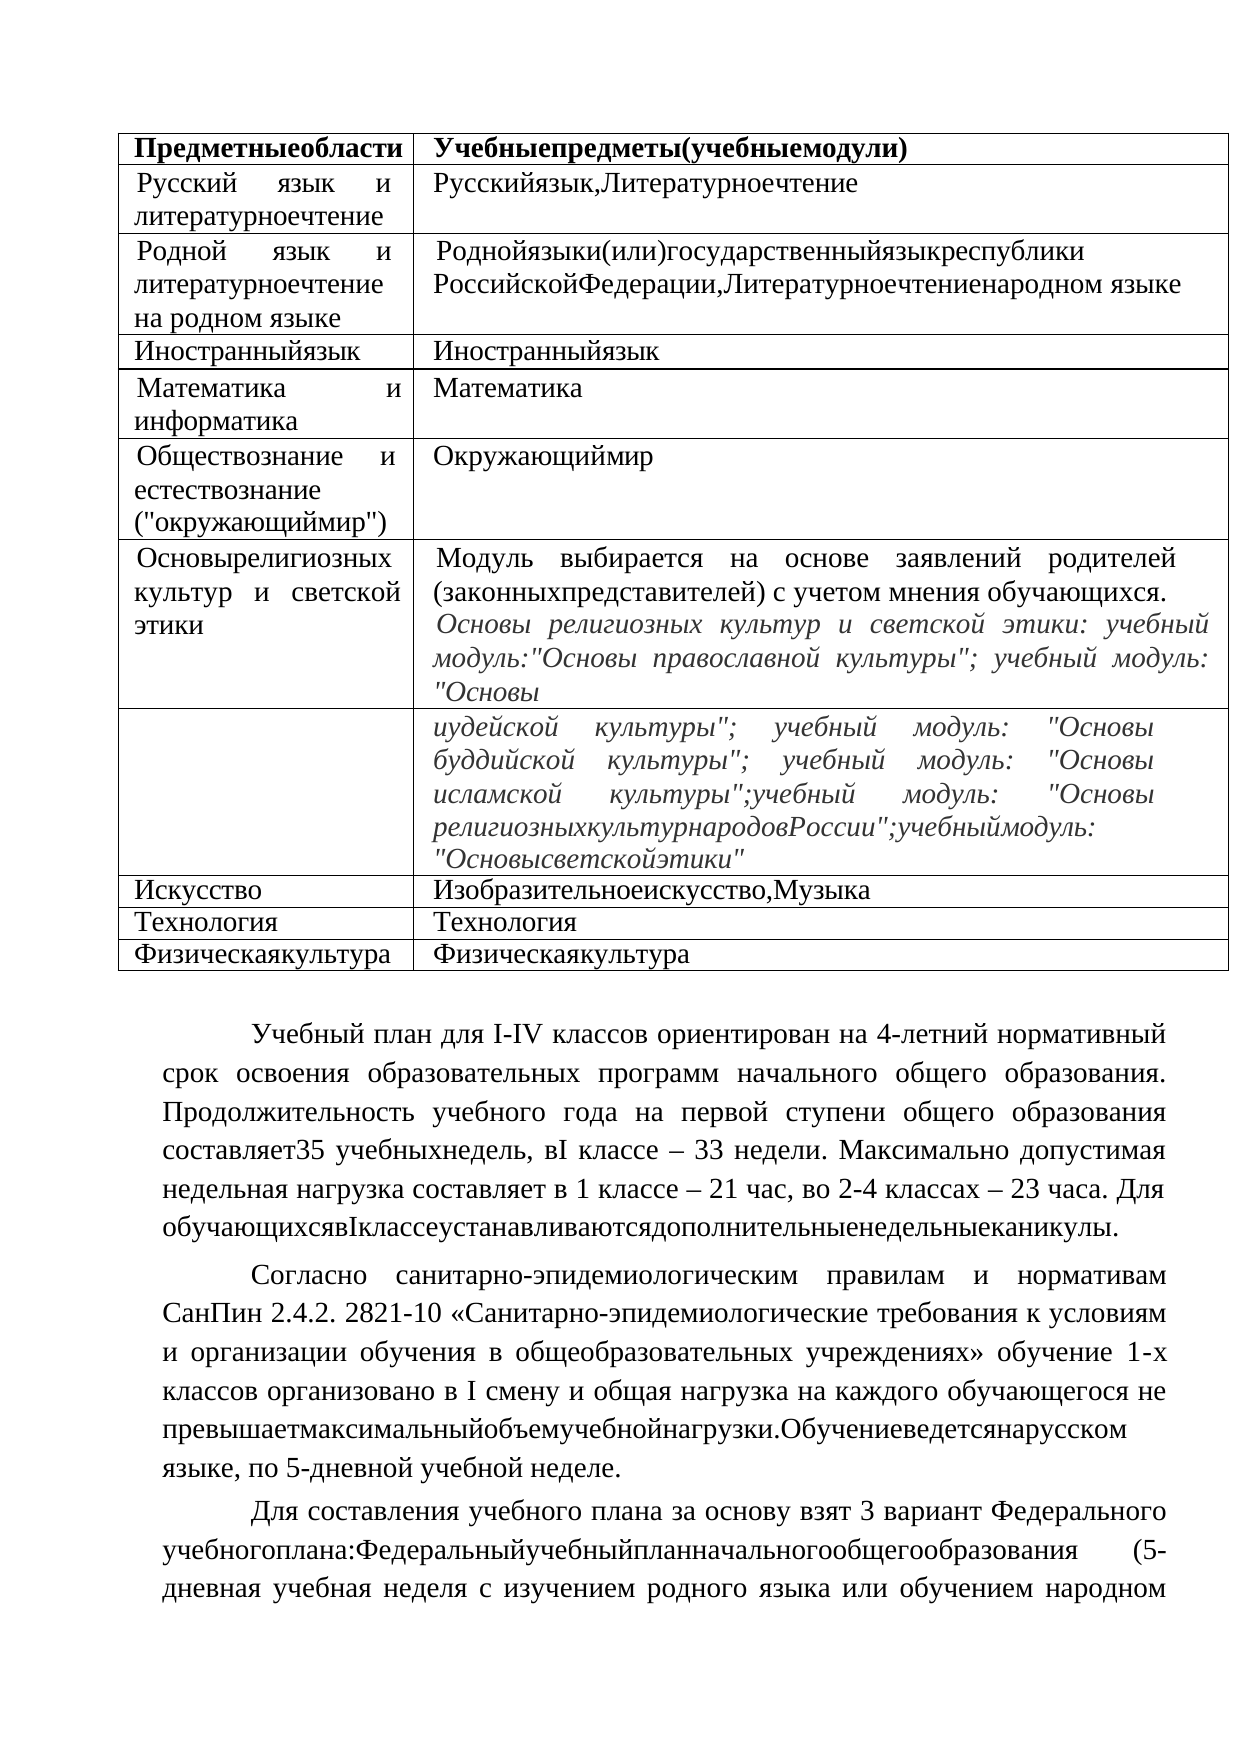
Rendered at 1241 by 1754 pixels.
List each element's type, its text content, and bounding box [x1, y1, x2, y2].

table_cell Технология [119, 908, 413, 939]
table_cell Окружающиймир [414, 439, 1228, 539]
table_cell Основырелигиозных культур и светской этики [119, 540, 413, 708]
table_cell [119, 709, 413, 875]
table_cell Родной язык и литературноечтение на родном языке [119, 234, 413, 334]
table_cell Модуль выбирается на основе заявлений родителей (законныхпредставителей) с учетом мнения обучающихся. Основы религиозных культур и светской этики: учебный модуль:"Основы православной культуры"; учебный модуль: "Основы [414, 540, 1228, 708]
table_header Математика и информатика [119, 370, 413, 437]
table_cell Физическаякультура [414, 940, 1228, 970]
table_cell иудейской культуры"; учебный модуль: "Основы буддийской культуры"; учебный модуль: "Основы исламской культуры";учебный модуль: "Основы религиозныхкультурнародовРоссии";учебныймодуль: "Основысветскойэтики" [414, 709, 1228, 875]
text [162, 1493, 1167, 1604]
table_cell Технология [414, 908, 1228, 939]
table_cell Изобразительноеискусство,Музыка [414, 876, 1228, 907]
table_cell Искусство [119, 876, 413, 907]
table_header Математика [414, 370, 1228, 437]
table_cell Роднойязыки(или)государственныйязыкреспублики РоссийскойФедерации,Литературноечтениенародном языке [414, 234, 1228, 334]
table_header Учебныепредметы(учебныемодули) [414, 134, 1228, 164]
table_cell Иностранныйязык [414, 335, 1228, 368]
table_cell Физическаякультура [119, 940, 413, 970]
table_cell Иностранныйязык [119, 335, 413, 368]
text Учебный план для I-IV классов ориентирован на 4-летний нормативный срок освоения образовательных программ начального общего образования. Продолжительность учебного года на первой ступени общего образования составляет35 учебныхнедель, вI классе – 33 недели. Максимально допустимая недельная нагрузка составляет в 1 классе – 21 час, во 2-4 классах – 23 часа. Для обучающихсявIклассеустанавливаютсядополнительныенедельныеканикулы. [162, 1017, 1167, 1243]
table_cell Обществознание и естествознание ("окружающиймир") [119, 439, 413, 539]
table_header Предметныеобласти [119, 134, 413, 164]
table_cell Русскийязык,Литературноечтение [414, 165, 1228, 232]
table_cell Русский язык и литературноечтение [119, 165, 413, 232]
text Согласно санитарно-эпидемиологическим правилам и нормативам СанПин 2.4.2. 2821-10 «Санитарно-эпидемиологические требования к условиям и организации обучения в общеобразовательных учреждениях» обучение 1-х классов организовано в I смену и общая нагрузка на каждого обучающегося не превышаетмаксимальныйобъемучебнойнагрузки.Обучениеведетсянарусском языке, по 5-дневной учебной неделе. [162, 1257, 1167, 1483]
